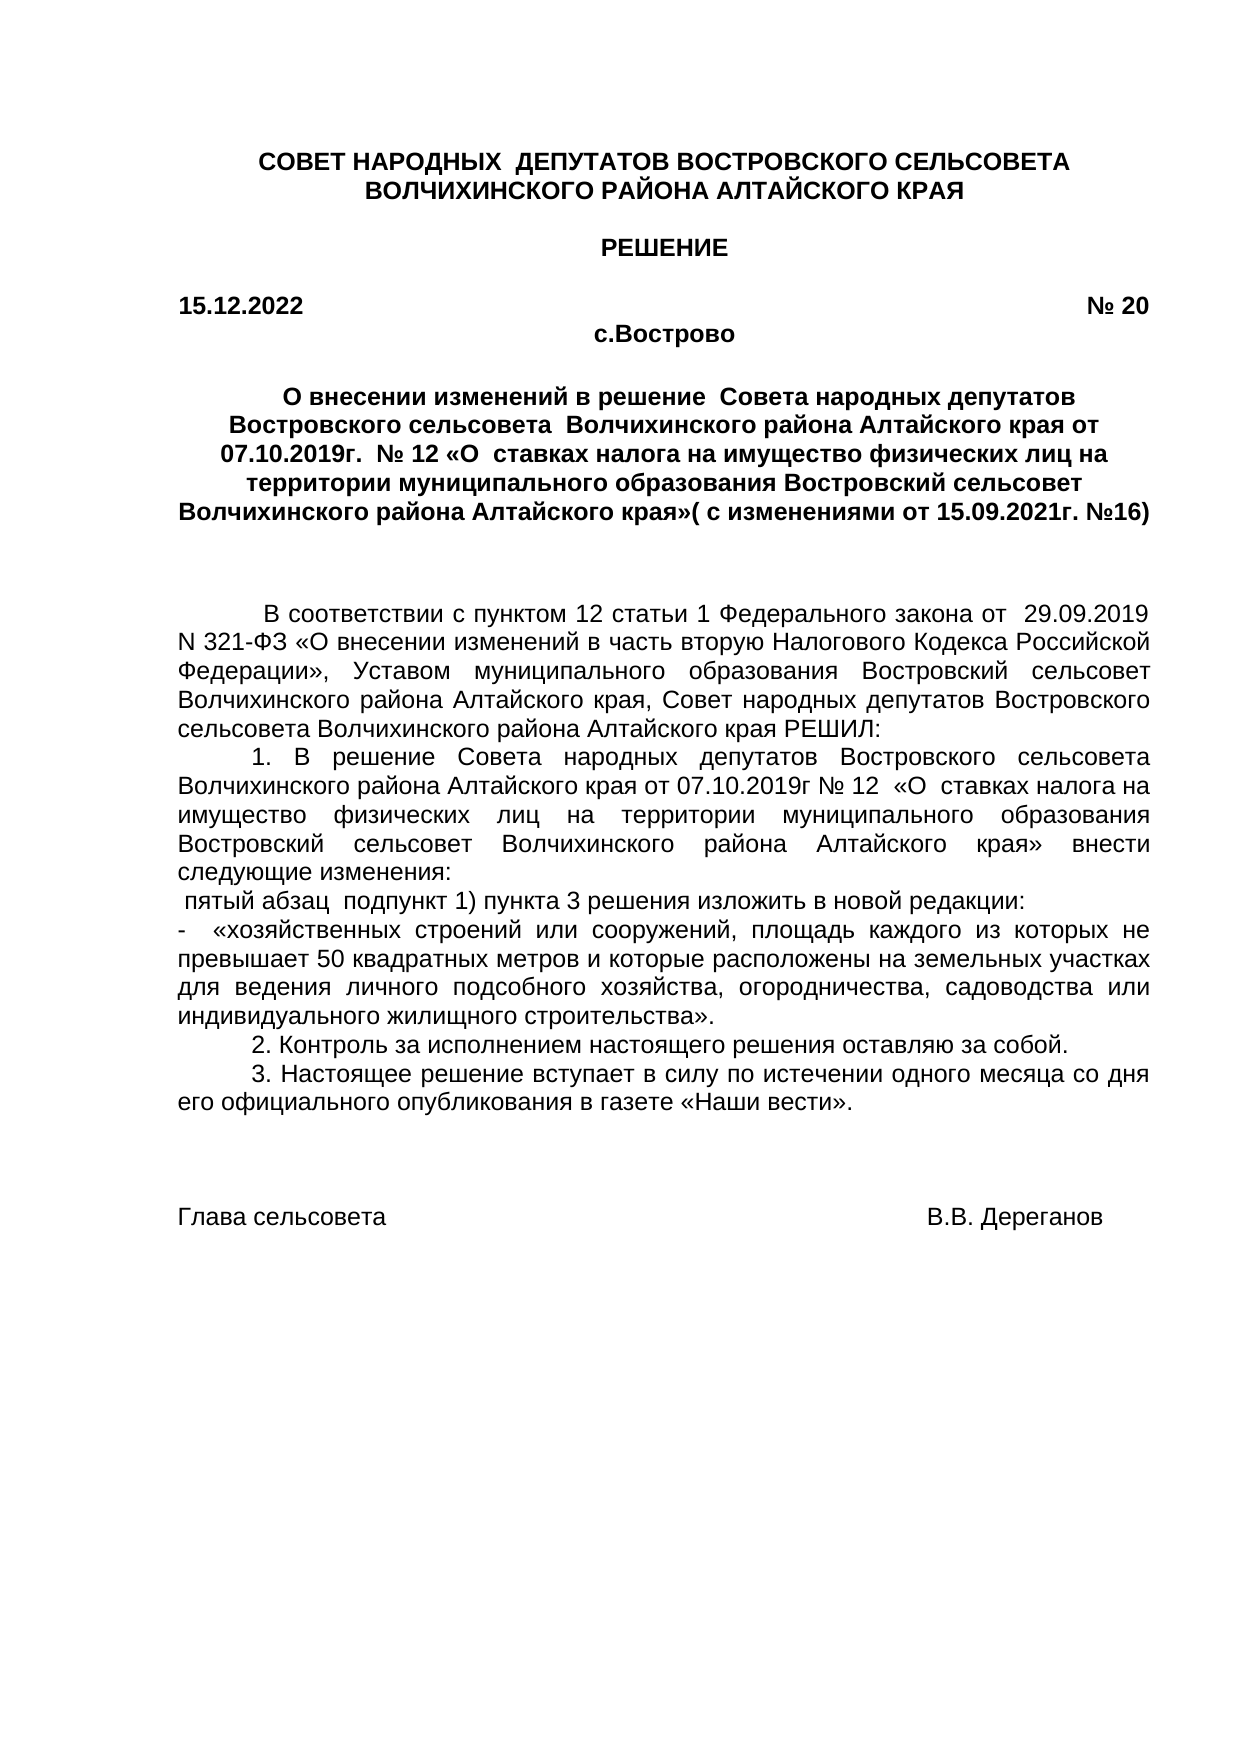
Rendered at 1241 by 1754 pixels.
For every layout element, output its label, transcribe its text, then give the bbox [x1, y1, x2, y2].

text О внесении изменений в решение Совета народных депутатов Востровского сельсовета Волчихинского района Алтайского края от 07.10.2019г. № 12 «О ставках налога на имущество физических лиц на территории муниципального образования Востровский сельсовет Волчихинского района Алтайского края»( с изменениями от 15.09.2021г. №16) [177, 382, 1152, 525]
text РЕШЕНИЕ [177, 233, 1152, 262]
text 1. В решение Совета народных депутатов Востровского сельсовета Волчихинского района Алтайского края от 07.10.2019г № 12 «О ставках налога на имущество физических лиц на территории муниципального образования Востровский сельсовет Волчихинского района Алтайского края» внести следующие изменения: [177, 742, 1152, 886]
text 15.12.2022 № 20 c.Вострово [177, 291, 1152, 348]
text пятый абзац подпункт 1) пункта 3 решения изложить в новой редакции: [177, 886, 1152, 915]
text В соответствии с пунктом 12 статьи 1 Федерального закона от 29.09.2019 N 321-ФЗ «О внесении изменений в часть вторую Налогового Кодекса Российской Федерации», Уставом муниципального образования Востровский сельсовет Волчихинского района Алтайского края, Совет народных депутатов Востровского сельсовета Волчихинского района Алтайского края РЕШИЛ: [177, 598, 1152, 742]
text Глава сельсовета В.В. Дереганов [177, 1202, 1152, 1231]
text - «хозяйственных строений или сооружений, площадь каждого из которых не превышает 50 квадратных метров и которые расположены на земельных участках для ведения личного подсобного хозяйства, огородничества, садоводства или индивидуального жилищного строительства». [177, 915, 1152, 1030]
text ВОЛЧИХИНСКОГО РАЙОНА АЛТАЙСКОГО КРАЯ [177, 176, 1152, 204]
text 2. Контроль за исполнением настоящего решения оставляю за собой. [177, 1030, 1152, 1058]
text СОВЕТ НАРОДНЫХ ДЕПУТАТОВ ВОСТРОВСКОГО СЕЛЬСОВЕТА [177, 147, 1152, 176]
text 3. Настоящее решение вступает в силу по истечении одного месяца со дня его официального опубликования в газете «Наши вести». [177, 1058, 1152, 1116]
